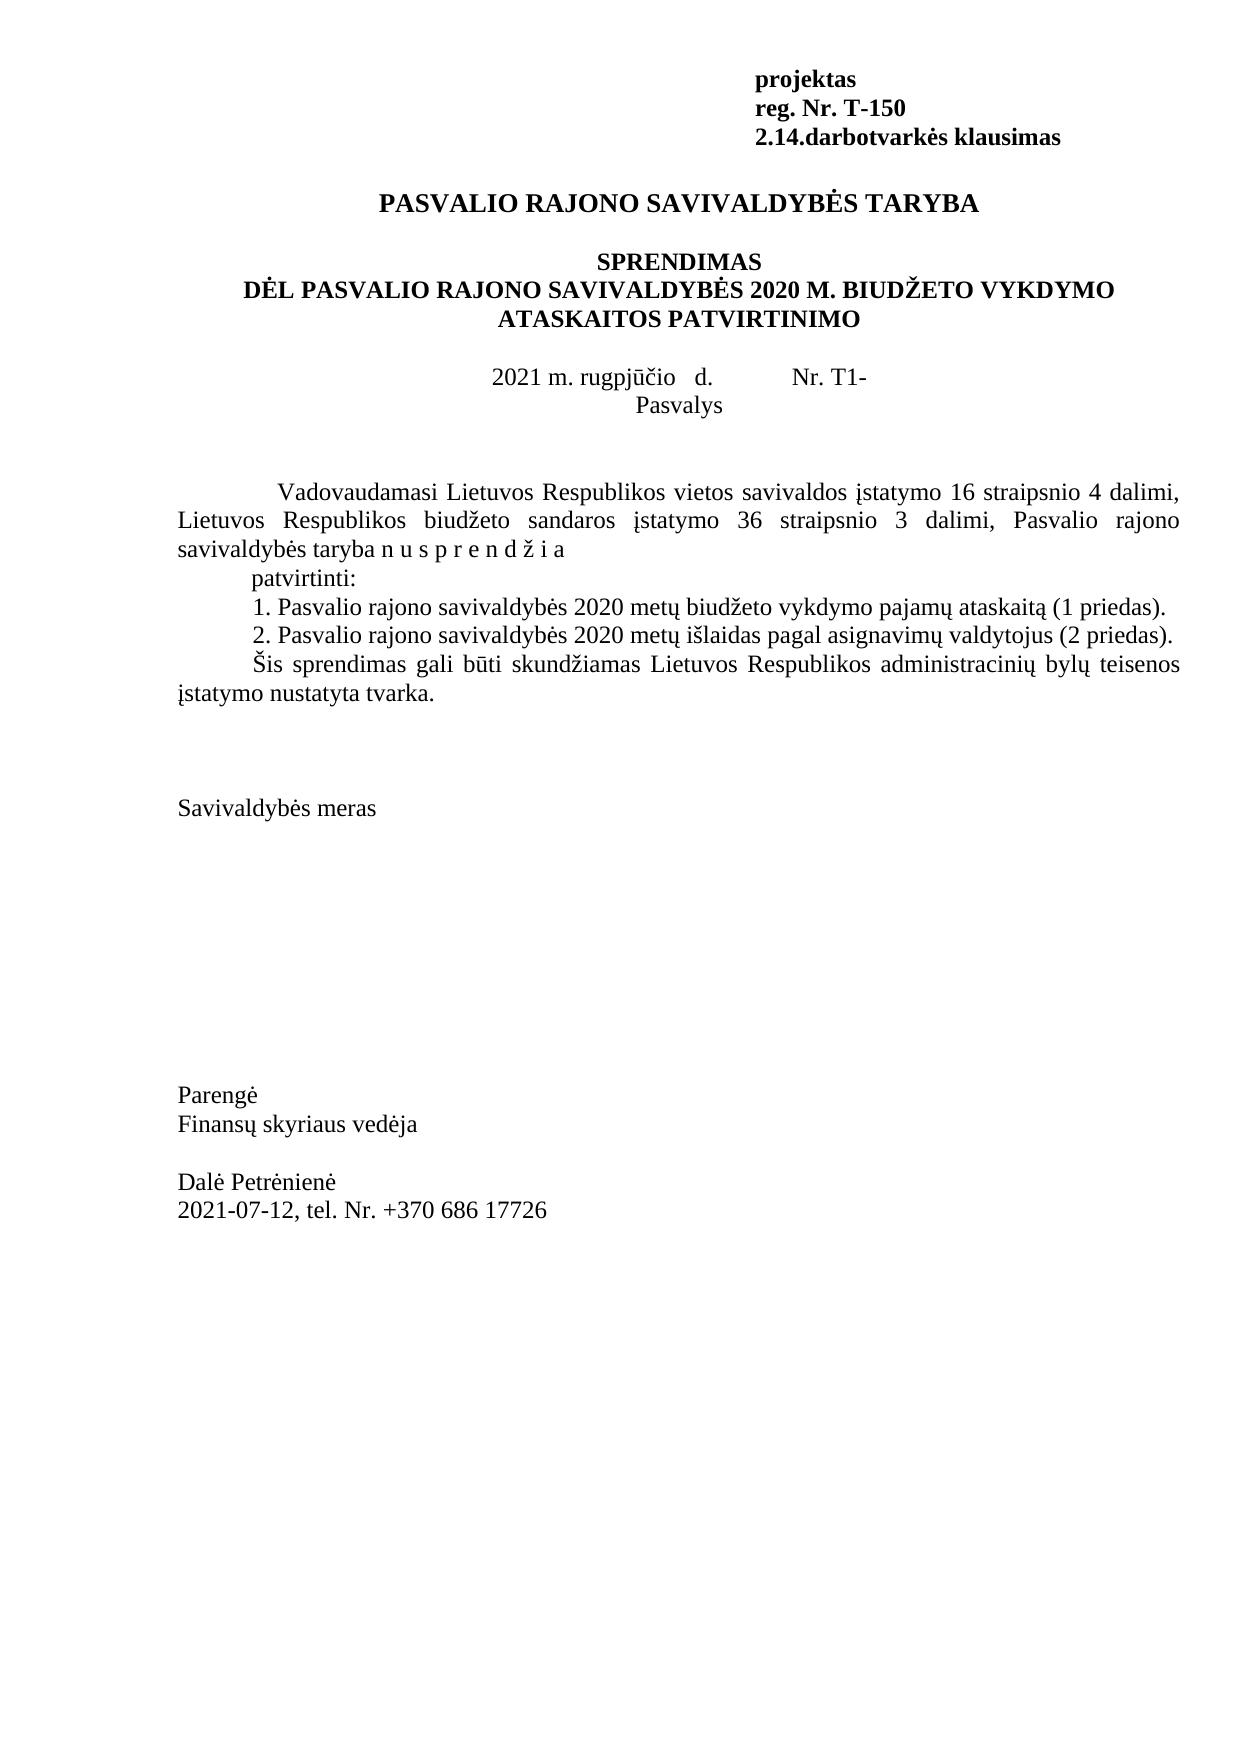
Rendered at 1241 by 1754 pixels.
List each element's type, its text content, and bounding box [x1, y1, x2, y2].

text Vadovaudamasi Lietuvos Respublikos vietos savivaldos įstatymo 16 straipsnio 4 dalimi, Lietuvos Respublikos biudžeto sandaros įstatymo 36 straipsnio 3 dalimi, Pasvalio rajono savivaldybės taryba n u s p r e n d ž i a [177, 477, 1181, 563]
text Šis sprendimas gali būti skundžiamas Lietuvos Respublikos administracinių bylų teisenos įstatymo nustatyta tvarka. [177, 649, 1181, 707]
text patvirtinti: [177, 563, 1181, 592]
text 2021 m. rugpjūčio d. Nr. T1- [177, 362, 1181, 390]
text Pasvalys [177, 390, 1181, 419]
text Pasvalio rajono savivaldybės taryba [177, 187, 1181, 218]
text Sprendimas [177, 247, 1181, 275]
text Finansų skyriaus vedėja [177, 1109, 1181, 1138]
text Dalė Petrėnienė [177, 1167, 1181, 1195]
text 1. Pasvalio rajono savivaldybės 2020 metų biudžeto vykdymo pajamų ataskaitą (1 priedas). [177, 592, 1181, 620]
text Savivaldybės meras [177, 793, 1181, 822]
text 2021-07-12, tel. Nr. +370 686 17726 [177, 1195, 1181, 1224]
text Parengė [177, 1080, 1181, 1109]
text 2. Pasvalio rajono savivaldybės 2020 metų išlaidas pagal asignavimų valdytojus (2 priedas). [177, 620, 1181, 649]
text Dėl PASVALIO RAJONO SAVIVALDYBĖS 2020 M. biudžeto vykdymo ataskaitos patvirtinimo [177, 275, 1181, 333]
